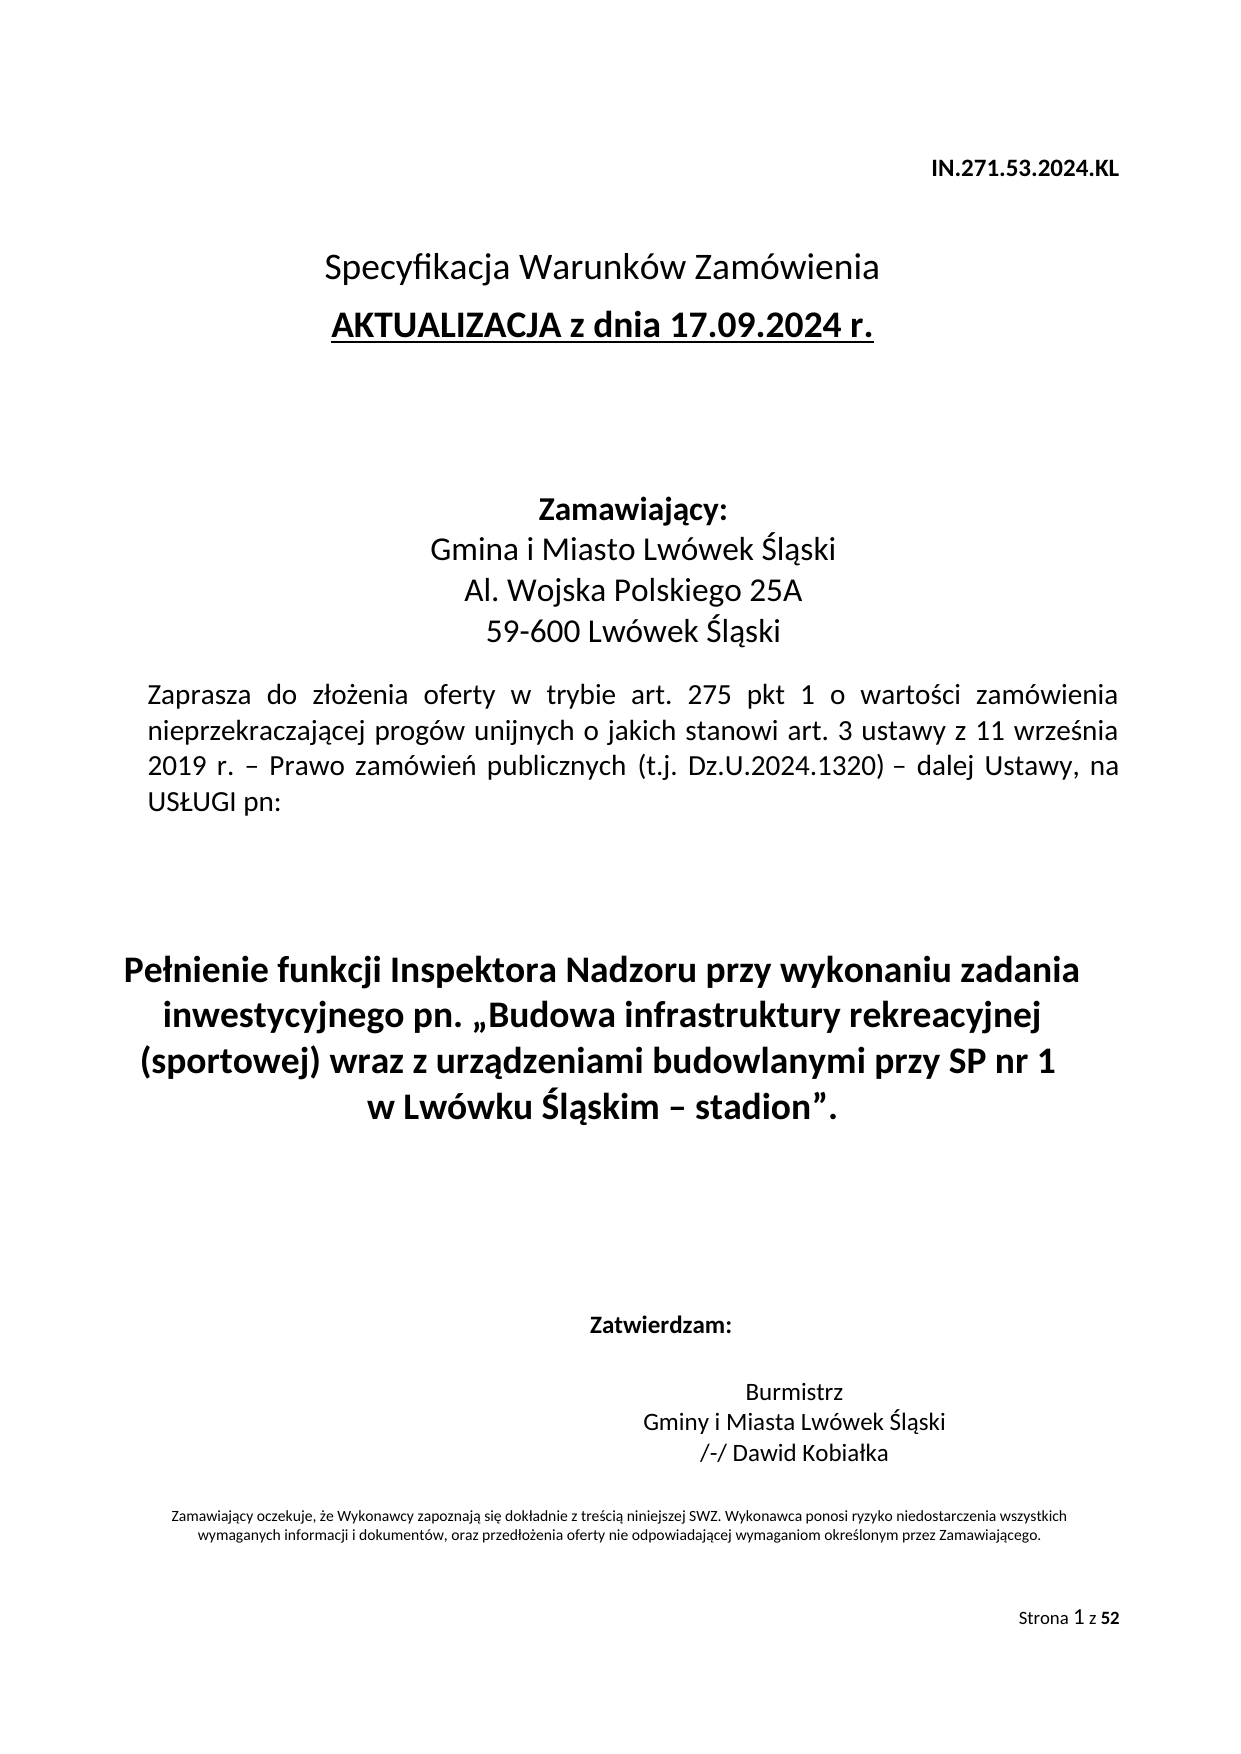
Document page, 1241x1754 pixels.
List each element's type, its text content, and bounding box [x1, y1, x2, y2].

text Zamawiający oczekuje, że Wykonawcy zapoznają się dokładnie z treścią niniejszej SWZ. Wykonawca ponosi ryzyko niedostarczenia wszystkich wymaganych informacji i dokumentów, oraz przedłożenia oferty nie odpowiadającej wymaganiom określonym przez Zamawiającego. [171, 1506, 1071, 1544]
subtitle Zatwierdzam: [590, 1309, 1119, 1339]
text Burmistrz [469, 1376, 1119, 1407]
text /-/ Dawid Kobiałka [469, 1437, 1119, 1468]
text Al. Wojska Polskiego 25A [147, 569, 1119, 610]
text Zamawiający: [147, 488, 1119, 528]
text Gmina i Miasto Lwówek Śląski [147, 528, 1119, 569]
text 59-600 Lwówek Śląski [147, 610, 1119, 651]
text AKTUALIZACJA z dnia 17.09.2024 r. [85, 301, 1119, 347]
text Specyfikacja Warunków Zamówienia [85, 243, 1119, 289]
text IN.271.53.2024.KL [85, 152, 1119, 182]
text Pełnienie funkcji Inspektora Nadzoru przy wykonaniu zadania inwestycyjnego pn. „Budowa infrastruktury rekreacyjnej (sportowej) wraz z urządzeniami budowlanymi przy SP nr 1 w Lwówku Śląskim – stadion”. [85, 946, 1119, 1129]
text Zaprasza do złożenia oferty w trybie art. 275 pkt 1 o wartości zamówienia nieprzekraczającej progów unijnych o jakich stanowi art. 3 ustawy z 11 września 2019 r. – Prawo zamówień publicznych (t.j. Dz.U.2024.1320) – dalej Ustawy, na USŁUGI pn: [147, 676, 1119, 818]
text Gminy i Miasta Lwówek Śląski [469, 1407, 1119, 1437]
